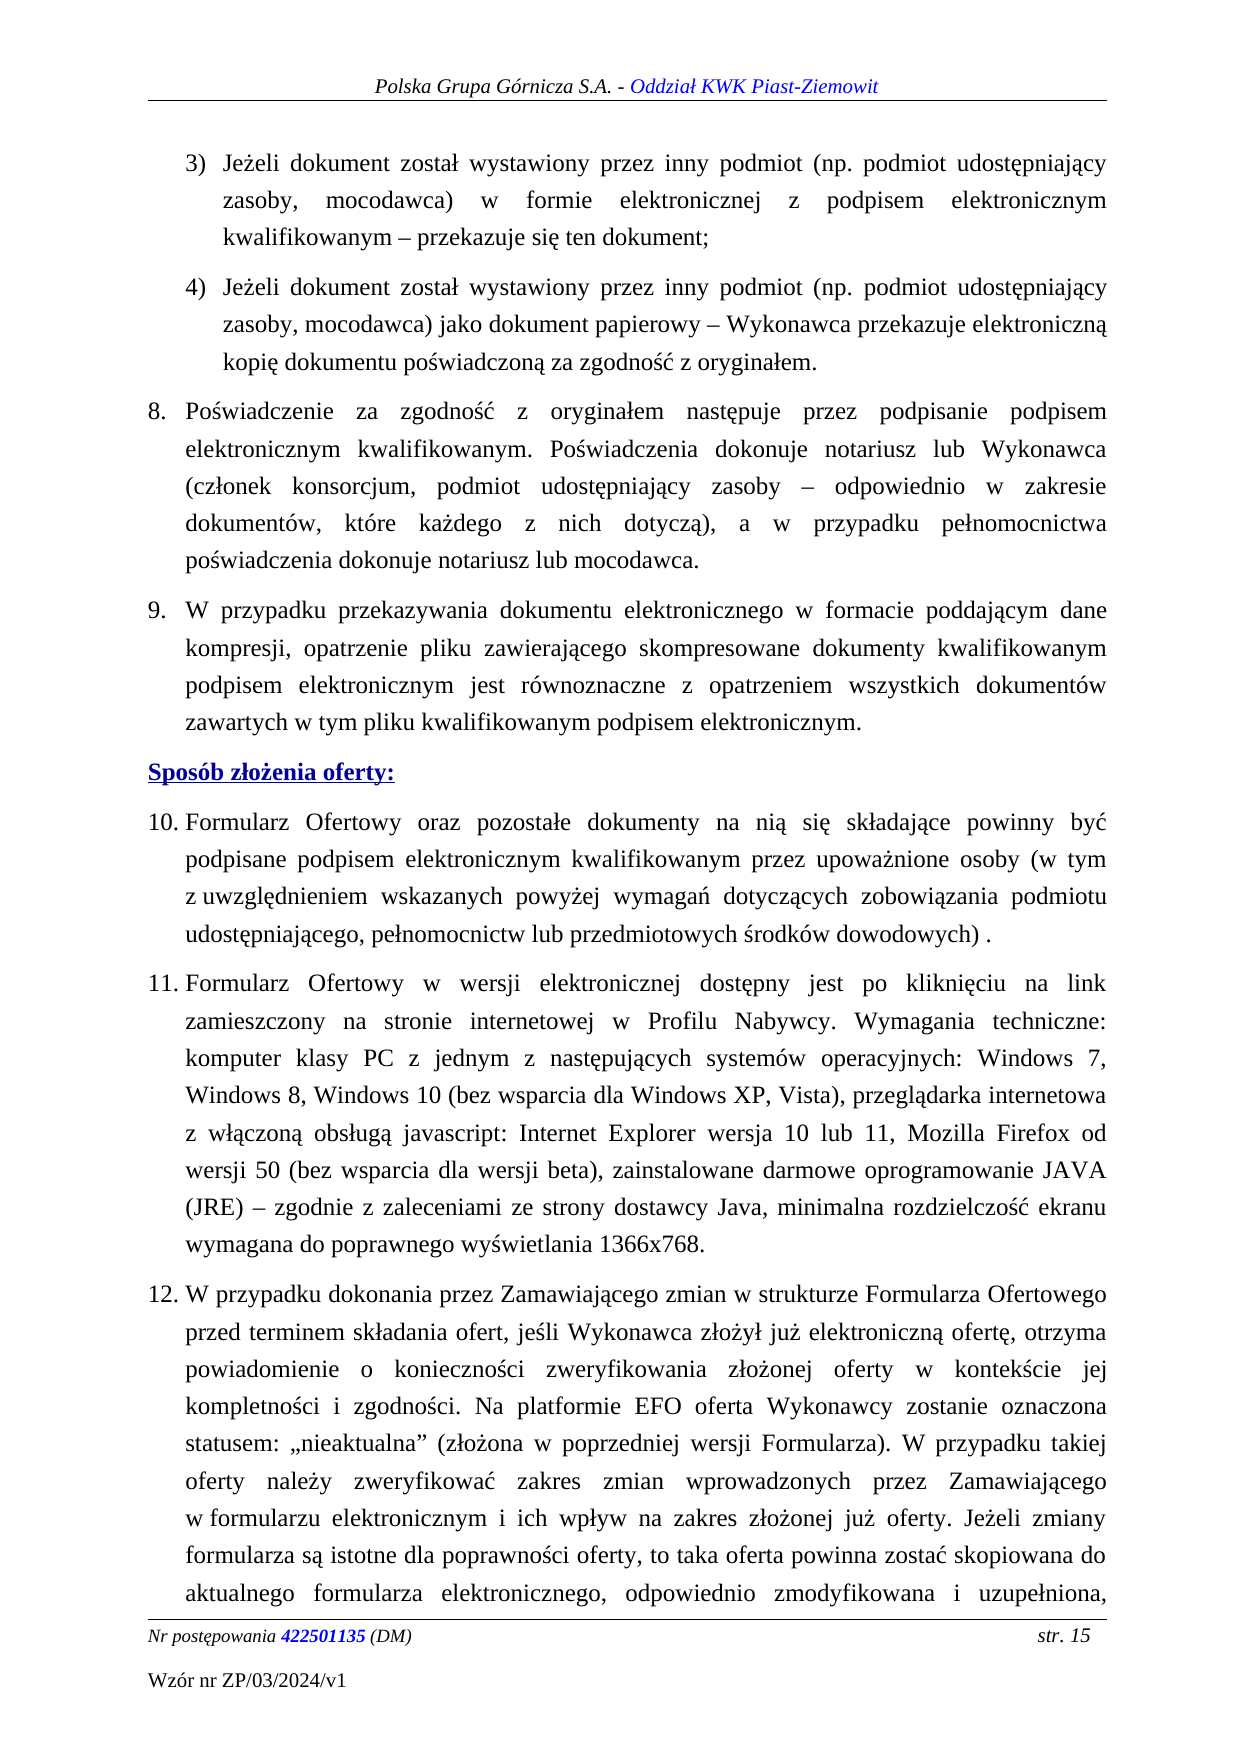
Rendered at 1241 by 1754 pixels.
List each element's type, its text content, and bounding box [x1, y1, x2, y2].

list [148, 1279, 1107, 1606]
list Jeżeli dokument został wystawiony przez inny podmiot (np. podmiot udostępniający zasoby, mocodawca) jako dokument papierowy – Wykonawca przekazuje elektroniczną kopię dokumentu poświadczoną za zgodność z oryginałem. [185, 272, 1107, 375]
list Formularz Ofertowy w wersji elektronicznej dostępny jest po kliknięciu na link zamieszczony na stronie internetowej w Profilu Nabywcy. Wymagania techniczne: komputer klasy PC z jednym z następujących systemów operacyjnych: Windows 7, Windows 8, Windows 10 (bez wsparcia dla Windows XP, Vista), przeglądarka internetowa z włączoną obsługą javascript: Internet Explorer wersja 10 lub 11, Mozilla Firefox od wersji 50 (bez wsparcia dla wersji beta), zainstalowane darmowe oprogramowanie JAVA (JRE) – zgodnie z zaleceniami ze strony dostawcy Java, minimalna rozdzielczość ekranu wymagana do poprawnego wyświetlania 1366x768. [148, 968, 1107, 1258]
list Poświadczenie za zgodność z oryginałem następuje przez podpisanie podpisem elektronicznym kwalifikowanym. Poświadczenia dokonuje notariusz lub Wykonawca (członek konsorcjum, podmiot udostępniający zasoby – odpowiednio w zakresie dokumentów, które każdego z nich dotyczą), a w przypadku pełnomocnictwa poświadczenia dokonuje notariusz lub mocodawca. [148, 396, 1107, 574]
list W przypadku przekazywania dokumentu elektronicznego w formacie poddającym dane kompresji, opatrzenie pliku zawierającego skompresowane dokumenty kwalifikowanym podpisem elektronicznym jest równoznaczne z opatrzeniem wszystkich dokumentów zawartych w tym pliku kwalifikowanym podpisem elektronicznym. [148, 595, 1107, 736]
list Formularz Ofertowy oraz pozostałe dokumenty na nią się składające powinny być podpisane podpisem elektronicznym kwalifikowanym przez upoważnione osoby (w tym z uwzględnieniem wskazanych powyżej wymagań dotyczących zobowiązania podmiotu udostępniającego, pełnomocnictw lub przedmiotowych środków dowodowych) . [148, 807, 1107, 947]
text Sposób złożenia oferty: [148, 757, 1107, 786]
list Jeżeli dokument został wystawiony przez inny podmiot (np. podmiot udostępniający zasoby, mocodawca) w formie elektronicznej z podpisem elektronicznym kwalifikowanym – przekazuje się ten dokument; [185, 148, 1107, 251]
